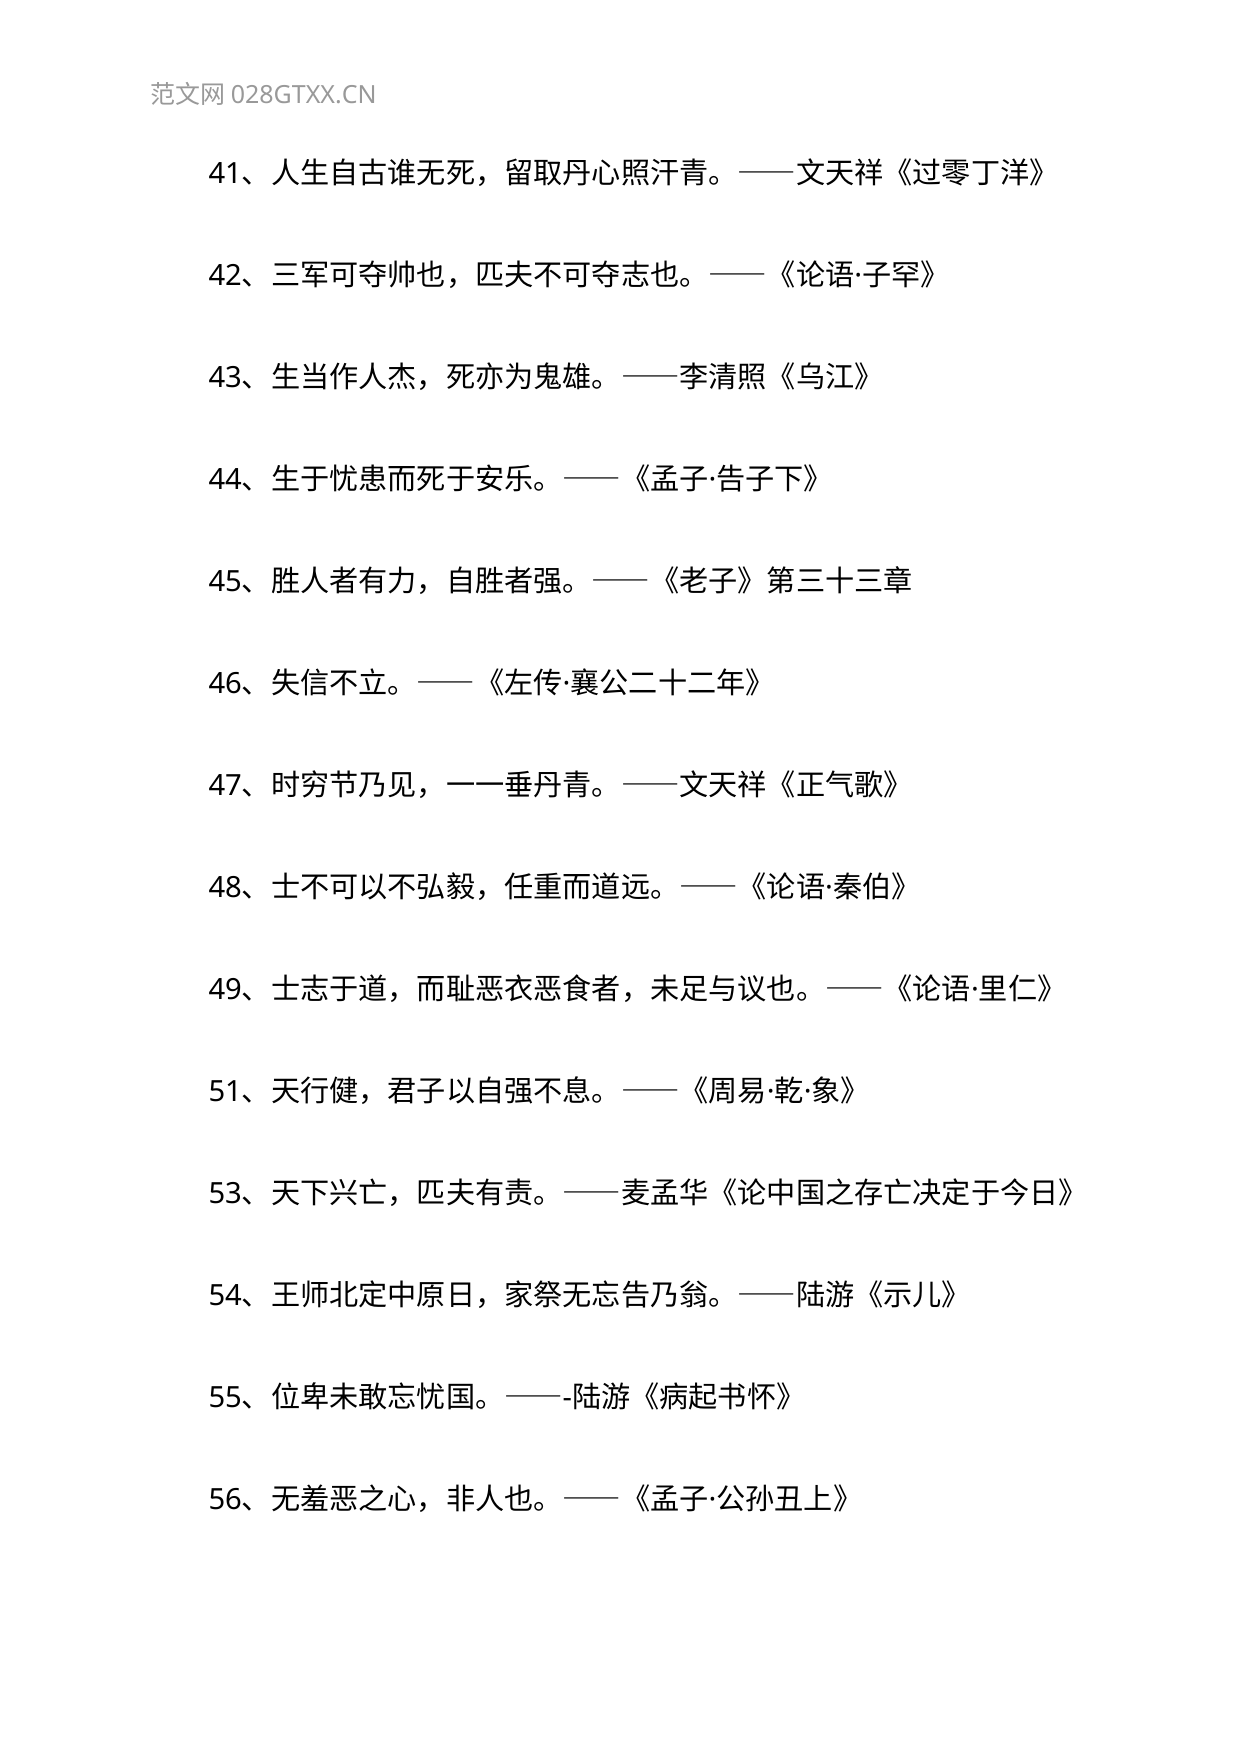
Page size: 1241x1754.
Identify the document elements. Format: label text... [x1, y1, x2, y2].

text 53、天下兴亡，匹夫有责。——麦孟华《论中国之存亡决定于今日》 [150, 1170, 1090, 1212]
text 56、无羞恶之心，非人也。——《孟子·公孙丑上》 [150, 1476, 1090, 1518]
text 48、士不可以不弘毅，任重而道远。——《论语·秦伯》 [150, 864, 1090, 906]
text 51、天行健，君子以自强不息。——《周易·乾·象》 [150, 1068, 1090, 1110]
text 54、王师北定中原日，家祭无忘告乃翁。——陆游《示儿》 [150, 1272, 1090, 1314]
text 46、失信不立。——《左传·襄公二十二年》 [150, 660, 1090, 702]
text 42、三军可夺帅也，匹夫不可夺志也。——《论语·子罕》 [150, 252, 1090, 294]
text 45、胜人者有力，自胜者强。——《老子》第三十三章 [150, 558, 1090, 600]
text 49、士志于道，而耻恶衣恶食者，未足与议也。——《论语·里仁》 [150, 966, 1090, 1008]
text 41、人生自古谁无死，留取丹心照汗青。——文天祥《过零丁洋》 [150, 150, 1090, 192]
text 44、生于忧患而死于安乐。——《孟子·告子下》 [150, 456, 1090, 498]
text 43、生当作人杰，死亦为鬼雄。——李清照《乌江》 [150, 354, 1090, 396]
text 55、位卑未敢忘忧国。——-陆游《病起书怀》 [150, 1374, 1090, 1416]
text 47、时穷节乃见，一一垂丹青。——文天祥《正气歌》 [150, 762, 1090, 804]
